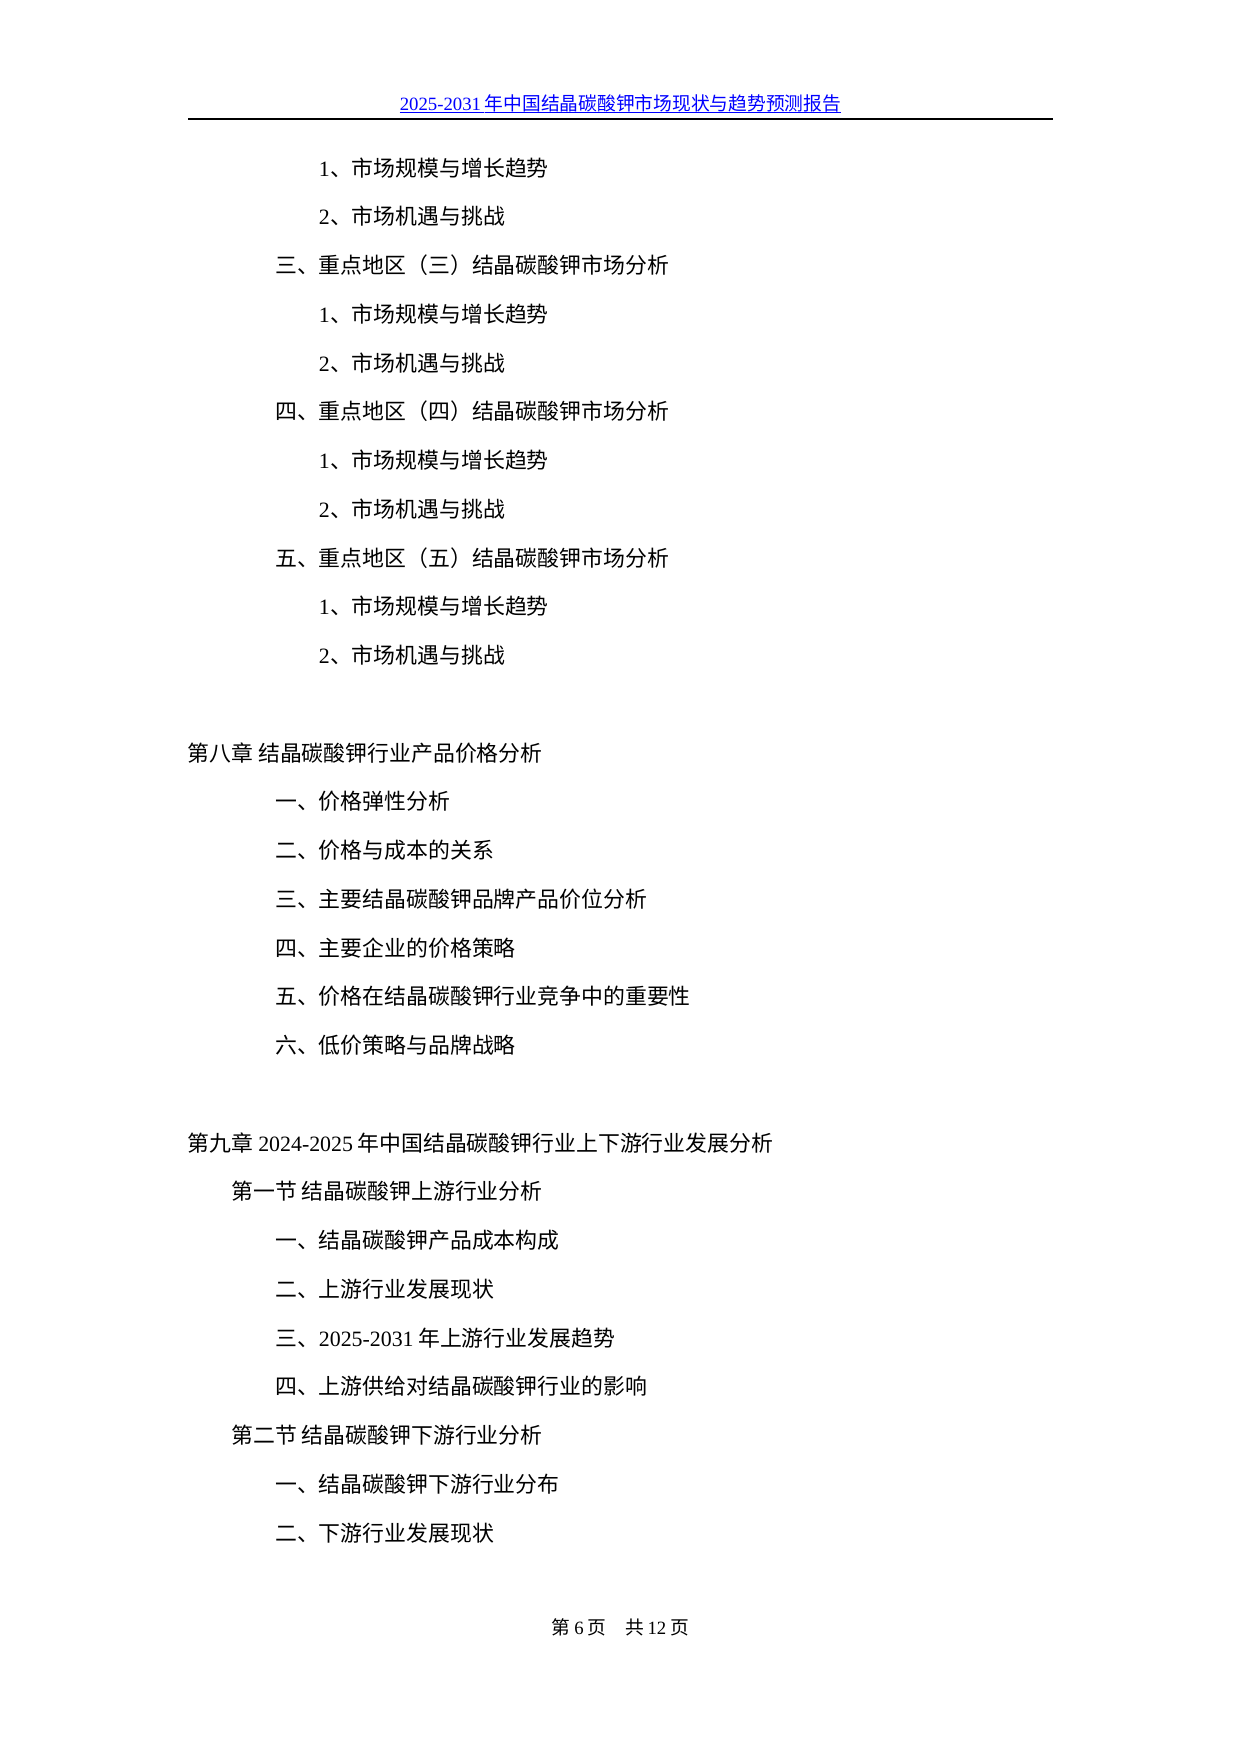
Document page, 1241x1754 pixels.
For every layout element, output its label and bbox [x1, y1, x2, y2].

text [187, 150, 1053, 1548]
